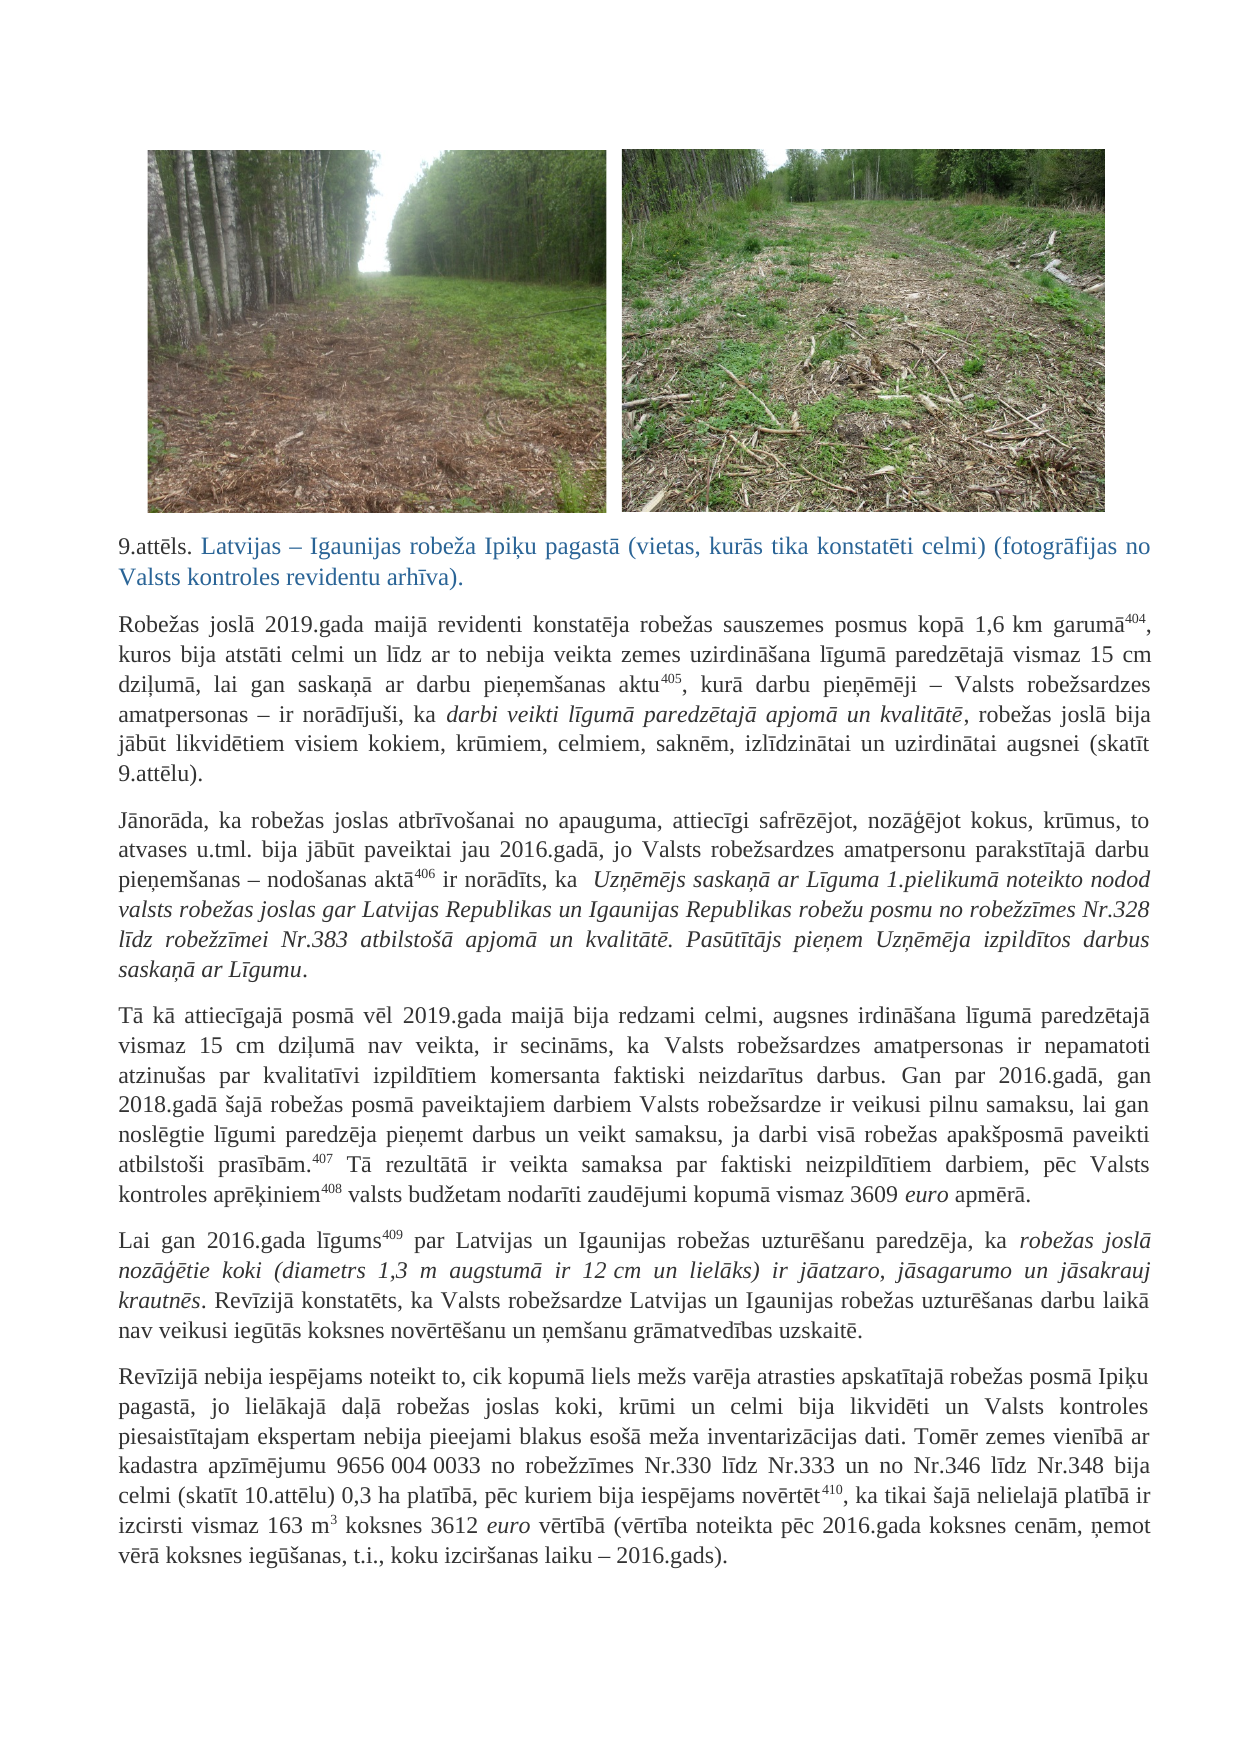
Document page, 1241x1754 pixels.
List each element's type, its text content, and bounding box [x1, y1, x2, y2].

picture [621, 149, 1105, 512]
text Robežas joslā 2019.gada maijā revidenti konstatēja robežas sauszemes posmus kopā 1,6 km garumā, kuros bija atstāti celmi un līdz ar to nebija veikta zemes uzirdināšana līgumā paredzētajā vismaz 15 cm dziļumā, lai gan saskaņā ar darbu pieņemšanas aktu, kurā darbu pieņēmēji – Valsts robežsardzes amatpersonas – ir norādījuši, ka darbi veikti līgumā paredzētajā apjomā un kvalitātē, robežas joslā bija jābūt likvidētiem visiem kokiem, krūmiem, celmiem, saknēm, izlīdzinātai un uzirdinātai augsnei (skatīt 9.attēlu). [118, 610, 1152, 787]
text Revīzijā nebija iespējams noteikt to, cik kopumā liels mežs varēja atrasties apskatītajā robežas posmā Ipiķu pagastā, jo lielākajā daļā robežas joslas koki, krūmi un celmi bija likvidēti un Valsts kontroles piesaistītajam ekspertam nebija pieejami blakus esošā meža inventarizācijas dati. Tomēr zemes vienībā ar kadastra apzīmējumu 9656 004 0033 no robežzīmes Nr.330 līdz Nr.333 un no Nr.346 līdz Nr.348 bija celmi (skatīt 10.attēlu) 0,3 ha platībā, pēc kuriem bija iespējams novērtēt, ka tikai šajā nelielajā platībā ir izcirsti vismaz 163 m3 koksnes 3612 euro vērtībā (vērtība noteikta pēc 2016.gada koksnes cenām, ņemot vērā koksnes iegūšanas, t.i., koku izciršanas laiku – 2016.gads). [118, 1362, 1152, 1568]
text Jānorāda, ka robežas joslas atbrīvošanai no apauguma, attiecīgi safrēzējot, nozāģējot kokus, krūmus, to atvases u.tml. bija jābūt paveiktai jau 2016.gadā, jo Valsts robežsardzes amatpersonu parakstītajā darbu pieņemšanas – nodošanas aktā ir norādīts, ka Uzņēmējs saskaņā ar Līguma 1.pielikumā noteikto nodod valsts robežas joslas gar Latvijas Republikas un Igaunijas Republikas robežu posmu no robežzīmes Nr.328 līdz robežzīmei Nr.383 atbilstošā apjomā un kvalitātē. Pasūtītājs pieņem Uzņēmēja izpildītos darbus saskaņā ar Līgumu. [118, 806, 1152, 982]
list 9.attēls. Latvijas – Igaunijas robeža Ipiķu pagastā (vietas, kurās tika konstatēti celmi) (fotogrāfijas no Valsts kontroles revidentu arhīva). [118, 531, 1152, 591]
text Lai gan 2016.gada līgums par Latvijas un Igaunijas robežas uzturēšanu paredzēja, ka robežas joslā nozāģētie koki (diametrs 1,3 m augstumā ir 12 cm un lielāks) ir jāatzaro, jāsagarumo un jāsakrauj krautnēs. Revīzijā konstatēts, ka Valsts robežsardze Latvijas un Igaunijas robežas uzturēšanas darbu laikā nav veikusi iegūtās koksnes novērtēšanu un ņemšanu grāmatvedības uzskaitē. [118, 1226, 1152, 1343]
picture [147, 150, 607, 513]
text Tā kā attiecīgajā posmā vēl 2019.gada maijā bija redzami celmi, augsnes irdināšana līgumā paredzētajā vismaz 15 cm dziļumā nav veikta, ir secināms, ka Valsts robežsardzes amatpersonas ir nepamatoti atzinušas par kvalitatīvi izpildītiem komersanta faktiski neizdarītus darbus. Gan par 2016.gadā, gan 2018.gadā šajā robežas posmā paveiktajiem darbiem Valsts robežsardze ir veikusi pilnu samaksu, lai gan noslēgtie līgumi paredzēja pieņemt darbus un veikt samaksu, ja darbi visā robežas apakšposmā paveikti atbilstoši prasībām. Tā rezultātā ir veikta samaksa par faktiski neizpildītiem darbiem, pēc Valsts kontroles aprēķiniem valsts budžetam nodarīti zaudējumi kopumā vismaz 3609 euro apmērā. [118, 1001, 1152, 1207]
